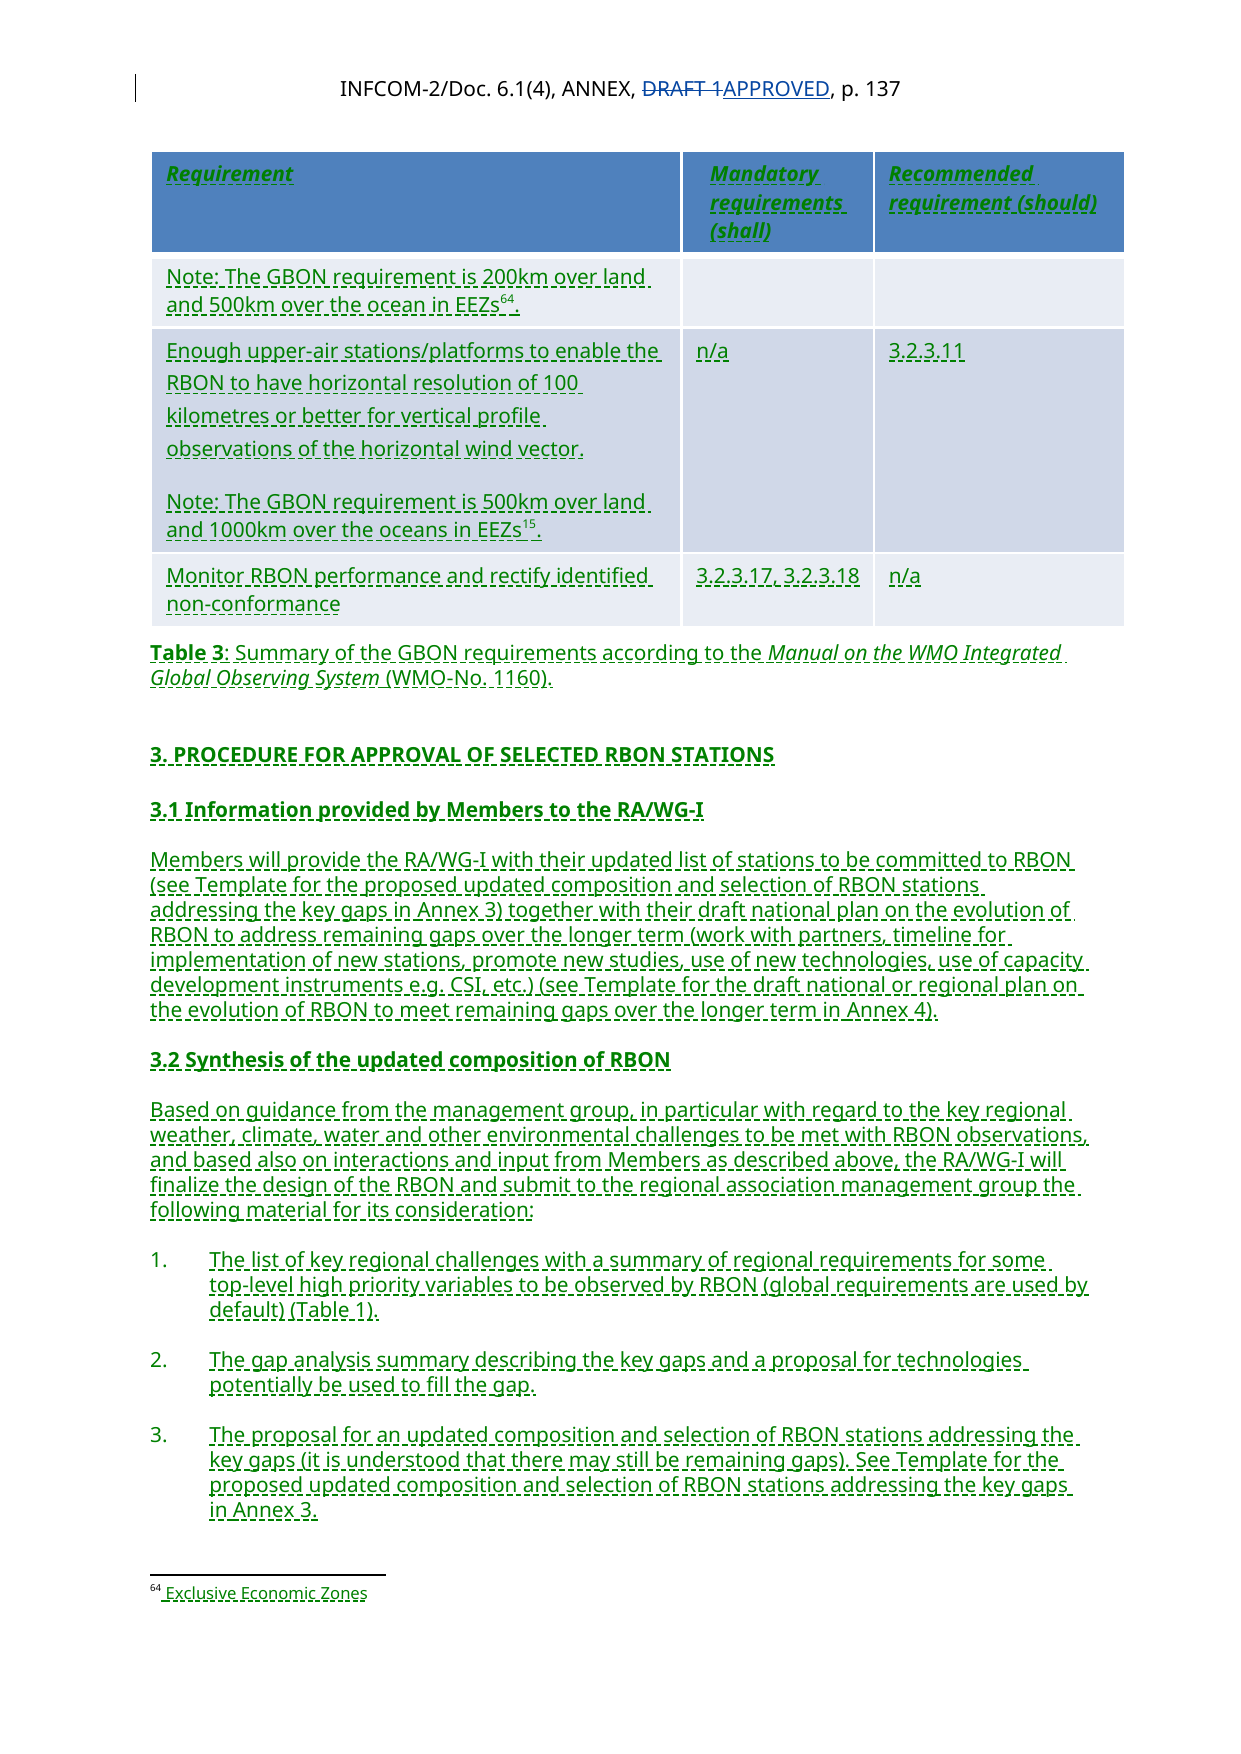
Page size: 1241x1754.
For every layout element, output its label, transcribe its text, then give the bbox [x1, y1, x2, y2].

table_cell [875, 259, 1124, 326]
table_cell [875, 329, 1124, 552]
table_header Recommended requirement (should) [875, 152, 1124, 252]
text 2. The gap analysis summary describing the key gaps and a proposal for technologies potentially be used to fill the gap. [150, 1348, 1090, 1398]
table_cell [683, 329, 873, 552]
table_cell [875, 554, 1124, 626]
text Members will provide the RA/WG-I with their updated list of stations to be committed to RBON (see Template for the proposed updated composition and selection of RBON stations addressing the key gaps in Annex 3) together with their draft national plan on the evolution of RBON to address remaining gaps over the longer term (work with partners, timeline for implementation of new stations, promote new studies, use of new technologies, use of capacity development instruments e.g. CSI, etc.) (see Template for the draft national or regional plan on the evolution of RBON to meet remaining gaps over the longer term in Annex 4). [150, 848, 1090, 1023]
text 1. The list of key regional challenges with a summary of regional requirements for some top-level high priority variables to be observed by RBON (global requirements are used by default) (Table 1). [150, 1248, 1090, 1323]
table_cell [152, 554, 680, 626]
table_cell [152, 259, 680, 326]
text 3.2 Synthesis of the updated composition of RBON [150, 1048, 1090, 1073]
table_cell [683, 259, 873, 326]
text Table 3: Summary of the GBON requirements according to the Manual on the WMO Integrated Global Observing System (WMO‑No. 1160). [150, 640, 1090, 690]
table_header Requirement [152, 152, 680, 252]
text 3.1 Information provided by Members to the RA/WG-I [150, 798, 1090, 823]
table_header Mandatory requirements (shall) [683, 152, 873, 252]
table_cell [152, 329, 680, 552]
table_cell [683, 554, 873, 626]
text Based on guidance from the management group, in particular with regard to the key regional weather, climate, water and other environmental challenges to be met with RBON observations, and based also on interactions and input from Members as described above, the RA/WG-I will finalize the design of the RBON and submit to the regional association management group the following material for its consideration: [150, 1098, 1090, 1223]
text 3. The proposal for an updated composition and selection of RBON stations addressing the key gaps (it is understood that there may still be remaining gaps). See Template for the proposed updated composition and selection of RBON stations addressing the key gaps in Annex 3. [150, 1423, 1090, 1523]
subtitle 3. PROCEDURE FOR APPROVAL OF SELECTED RBON STATIONS [150, 740, 1090, 768]
